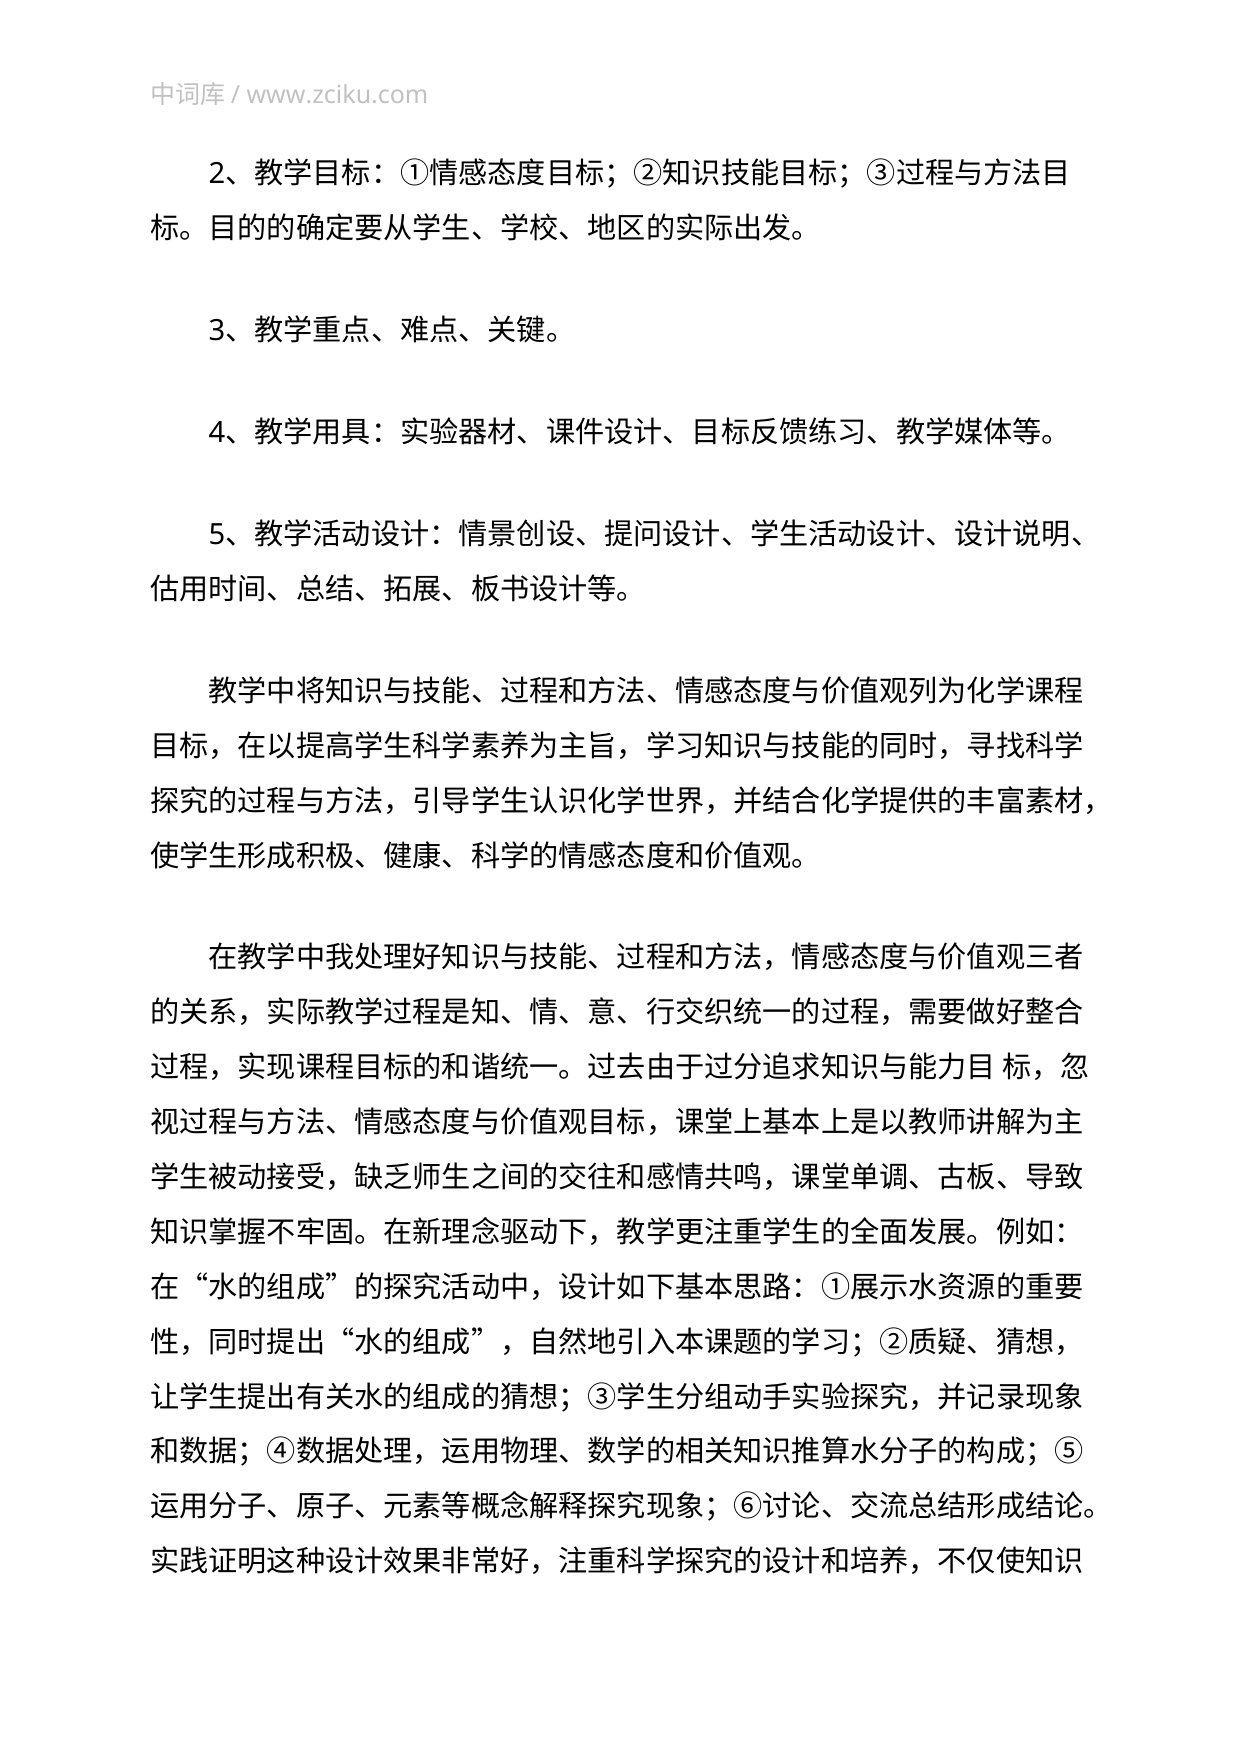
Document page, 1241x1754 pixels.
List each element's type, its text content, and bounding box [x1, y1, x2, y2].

text 5、教学活动设计：情景创设、提问设计、学生活动设计、设计说明、估用时间、总结、拓展、板书设计等。 [150, 511, 1090, 608]
text 3、教学重点、难点、关键。 [150, 307, 1090, 349]
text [150, 934, 1090, 1580]
text 教学中将知识与技能、过程和方法、情感态度与价值观列为化学课程目标，在以提高学生科学素养为主旨，学习知识与技能的同时，寻找科学探究的过程与方法，引导学生认识化学世界，并结合化学提供的丰富素材，使学生形成积极、健康、科学的情感态度和价值观。 [150, 667, 1090, 874]
text 4、教学用具：实验器材、课件设计、目标反馈练习、教学媒体等。 [150, 409, 1090, 451]
text 2、教学目标：①情感态度目标；②知识技能目标；③过程与方法目标。目的的确定要从学生、学校、地区的实际出发。 [150, 150, 1090, 247]
